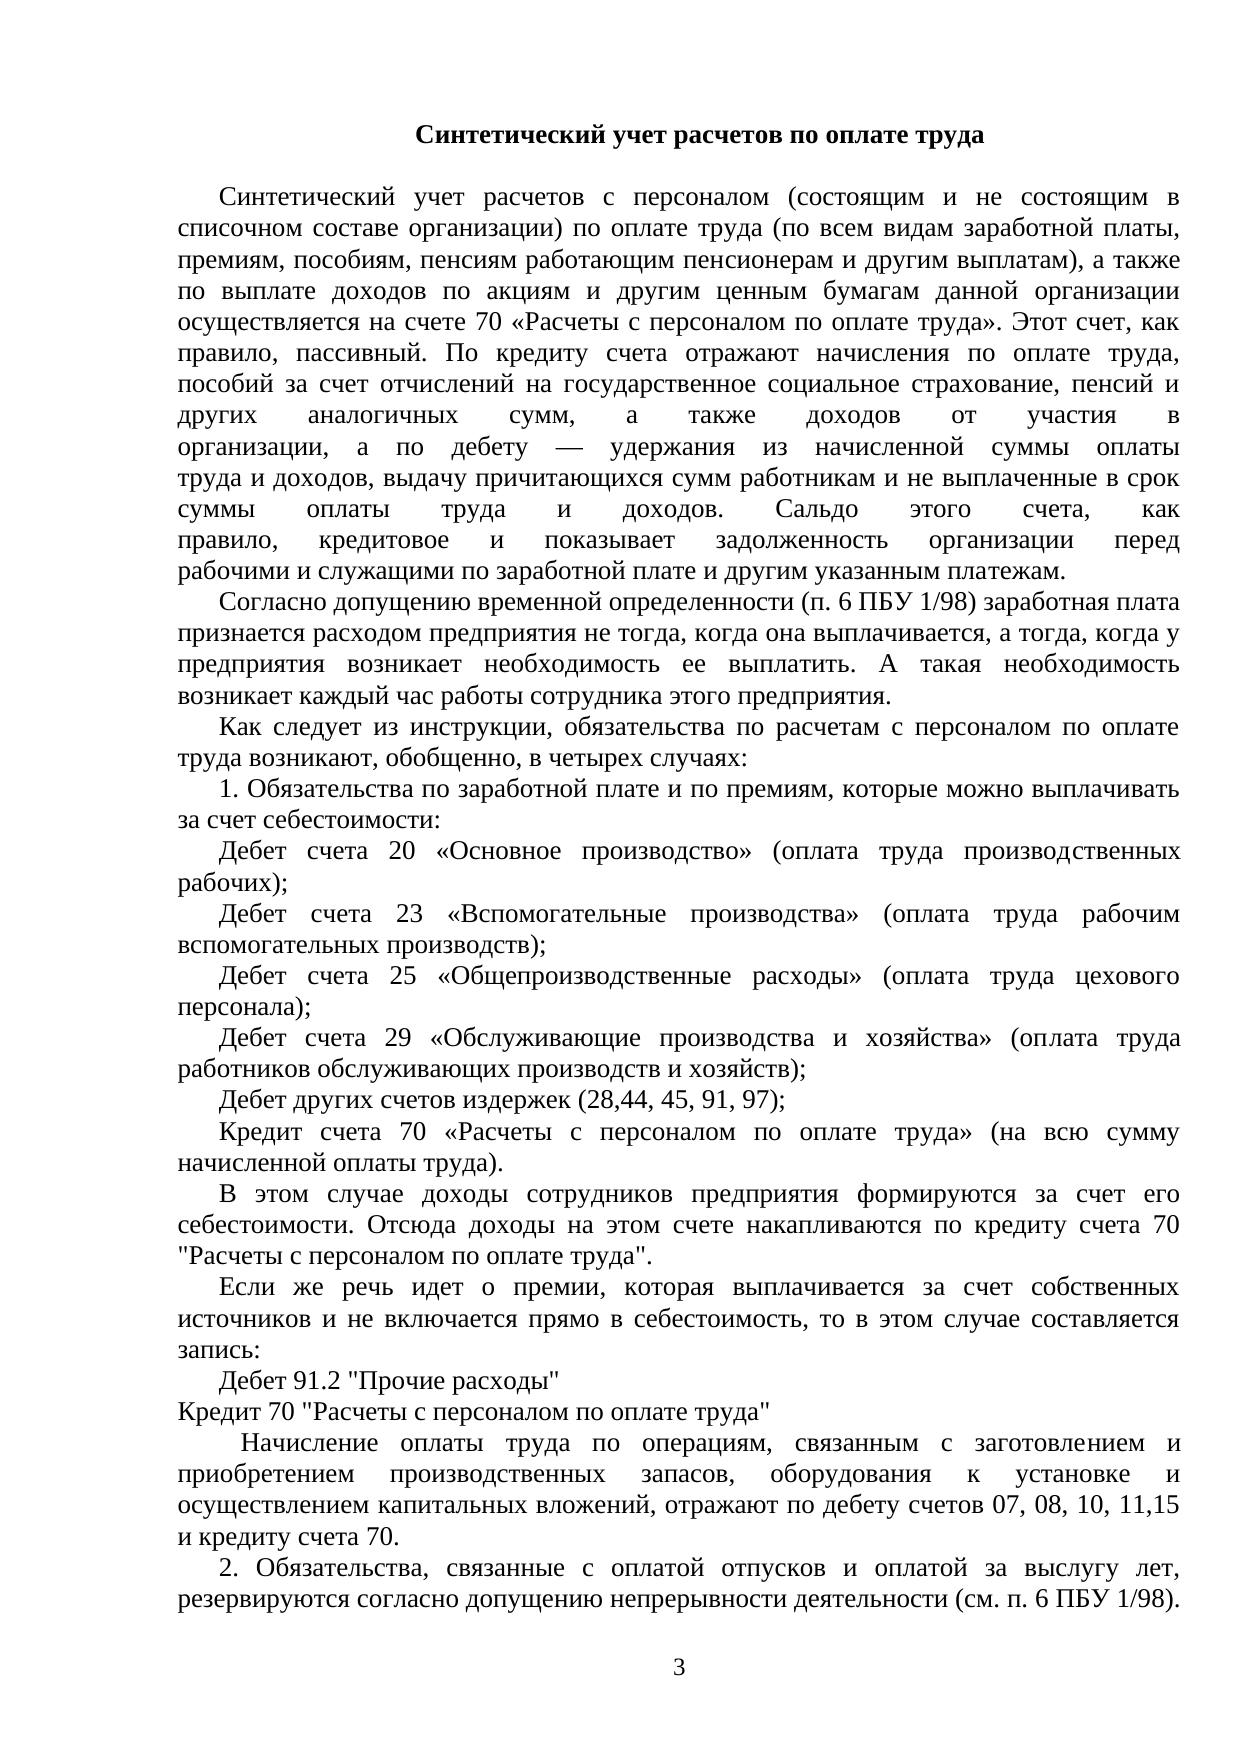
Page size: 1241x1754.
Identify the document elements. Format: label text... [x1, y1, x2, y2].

text В этом случае доходы сотрудников предприятия формируются за счет его себестоимости. Отсюда доходы на этом счете накапливаются по кредиту счета 70 "Расчеты с персоналом по оплате труда". [177, 1177, 1181, 1271]
text Дебет счета 23 «Вспомогательные производства» (оплата труда рабочим вспомогательных производств); [177, 897, 1181, 959]
text Дебет счета 29 «Обслуживающие производства и хозяйства» (оплата труда работников обслуживающих производств и хозяйств); [177, 1021, 1181, 1084]
text Дебет 91.2 "Прочие расходы" Кредит 70 "Расчеты с персоналом по оплате труда" [177, 1364, 1181, 1426]
text Дебет счета 20 «Основное производство» (оплата труда производственных рабочих); [177, 834, 1181, 897]
text Начисление оплаты труда по операциям, связанным с заготовлением и приобретением производственных запасов, оборудования к установке и осуществлением капитальных вложений, отражают по дебету счетов 07, 08, 10, 11,15 и кредиту счета 70. [177, 1426, 1181, 1551]
text Как следует из инструкции, обязательства по расчетам с персоналом по оплате труда возникают, обобщенно, в четырех случаях: [177, 710, 1181, 772]
text Кредит счета 70 «Расчеты с персоналом по оплате труда» (на всю сумму начисленной оплаты труда). [177, 1115, 1181, 1177]
text Согласно допущению временной определенности (п. 6 ПБУ 1/98) заработная плата признается расходом предприятия не тогда, когда она выплачивается, а тогда, когда у предприятия возникает необходимость ее выплатить. А такая необходимость возникает каждый час работы сотрудника этого предприятия. [177, 585, 1181, 710]
text Дебет других счетов издержек (28,44, 45, 91, 97); [177, 1084, 1181, 1115]
text Синтетический учет расчетов по оплате труда [177, 118, 1181, 149]
text Если же речь идет о премии, которая выплачивается за счет собственных источников и не включается прямо в себестоимость, то в этом случае составляется запись: [177, 1271, 1181, 1364]
text Дебет счета 25 «Общепроизводственные расходы» (оплата труда цехового персонала); [177, 959, 1181, 1021]
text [177, 1551, 1181, 1613]
text Синтетический учет расчетов с персоналом (состоящим и не состоящим в списочном составе организации) по оплате труда (по всем видам заработной платы, премиям, пособиям, пенсиям работающим пенсионерам и другим выплатам), а также по выплате доходов по акциям и другим ценным бумагам данной организации осуществляется на счете 70 «Расчеты с персоналом по оплате труда». Этот счет, как правило, пассивный. По кредиту счета отражают начисления по оплате труда, пособий за счет отчислений на государственное социальное страхование, пенсий и других аналогичных сумм, а также доходов от участия в организации, а по дебету — удержания из начисленной суммы оплаты труда и доходов, выдачу причитающихся сумм работникам и не выплаченные в срок суммы оплаты труда и доходов. Сальдо этого счета, как правило, кредитовое и показывает задолженность организации перед рабочими и служащими по заработной плате и другим указанным платежам. [177, 180, 1181, 585]
text 1. Обязательства по заработной плате и по премиям, которые можно выплачивать за счет себестоимости: [177, 772, 1181, 834]
